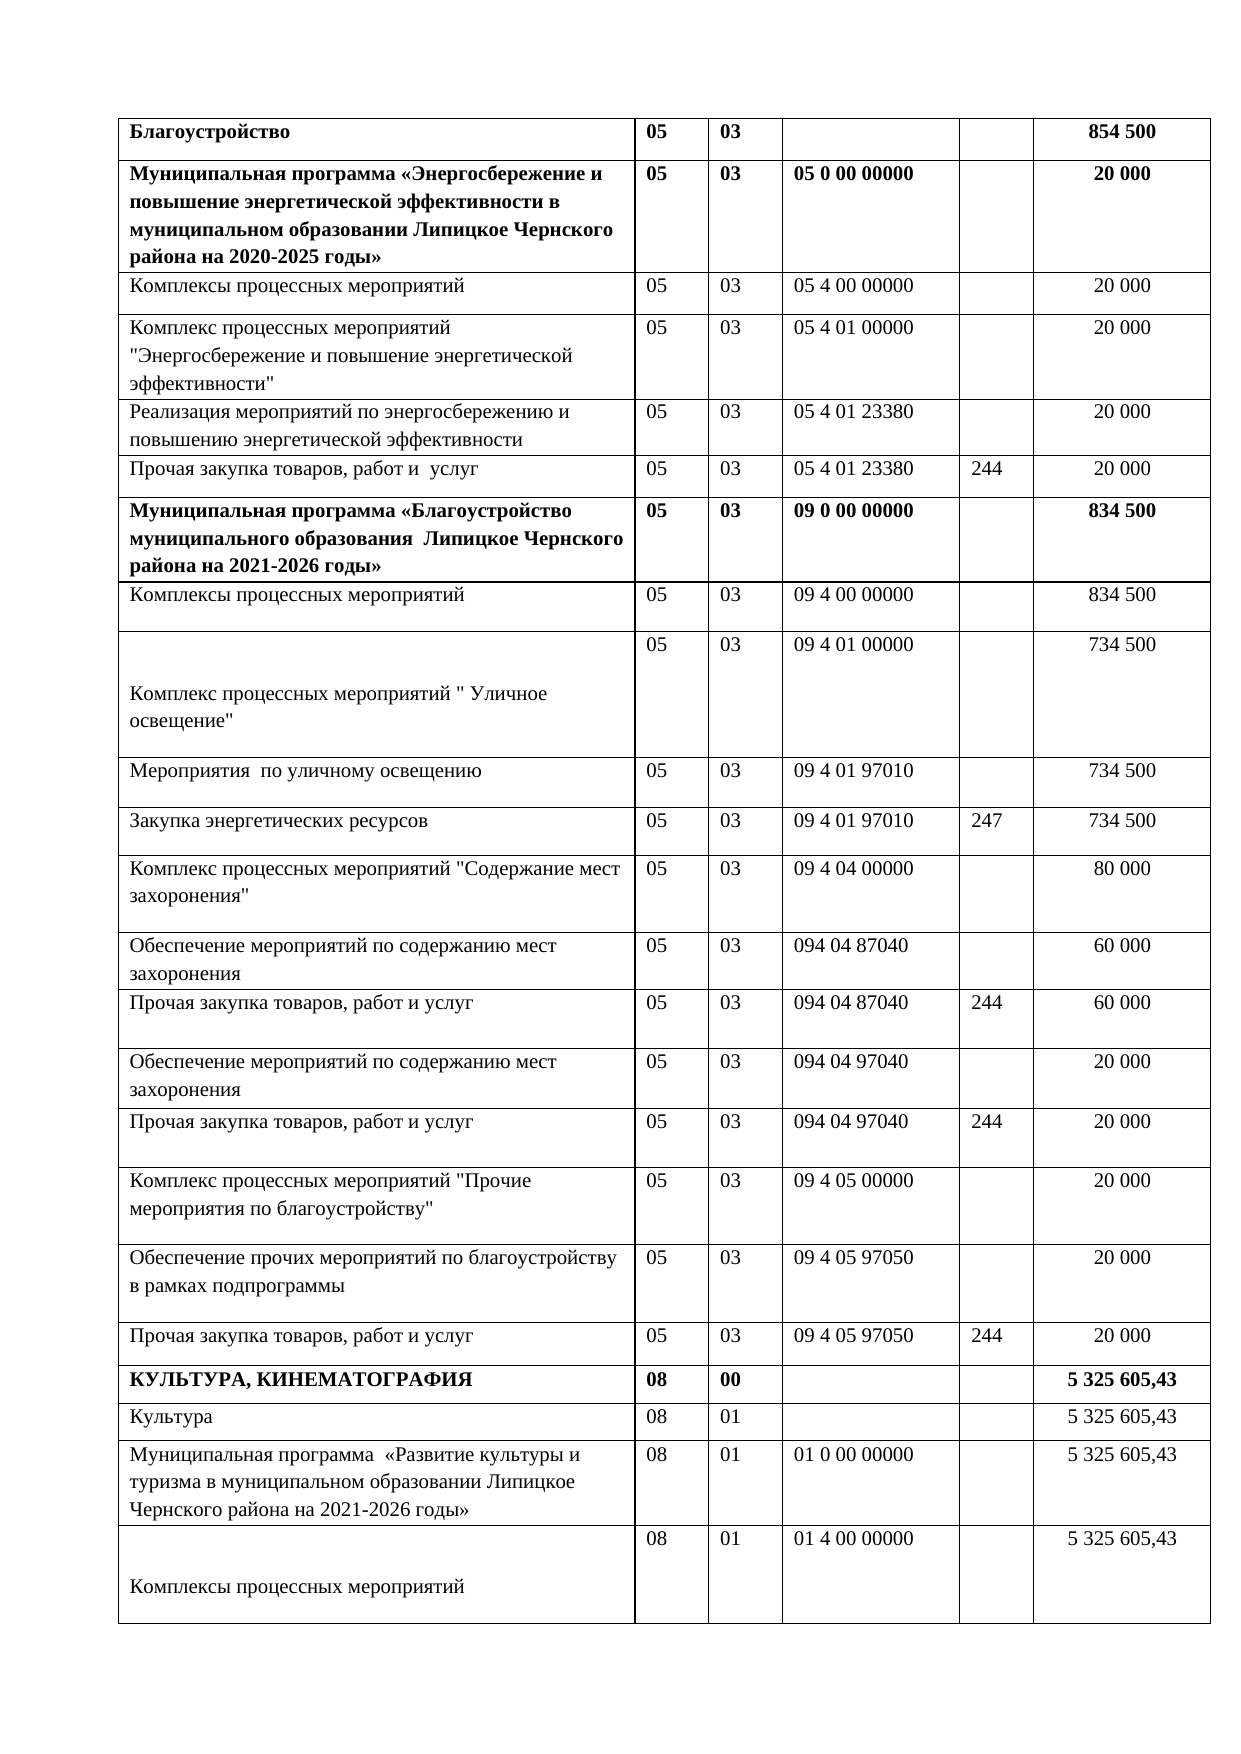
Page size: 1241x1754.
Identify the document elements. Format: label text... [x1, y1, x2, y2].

table_cell 094 04 97040 [783, 1109, 959, 1167]
table_cell Прочая закупка товаров, работ и услуг [119, 990, 634, 1048]
table_cell 20 000 [1034, 1049, 1210, 1107]
table_cell 05 [636, 456, 708, 497]
table_cell Комплекс процессных мероприятий "Прочие мероприятия по благоустройству" [119, 1168, 634, 1244]
table_cell 094 04 87040 [783, 933, 959, 989]
table_cell 08 [636, 1366, 708, 1403]
table_cell 734 500 [1034, 758, 1210, 807]
table_cell [783, 119, 959, 160]
table_cell 09 0 00 00000 [783, 498, 959, 581]
table_cell 09 4 01 97010 [783, 758, 959, 807]
table_cell [960, 933, 1033, 989]
table_cell 08 [636, 1441, 708, 1524]
table_cell 08 [636, 1404, 708, 1440]
table_cell [960, 856, 1033, 932]
table_cell 60 000 [1034, 933, 1210, 989]
table_cell Культура [119, 1404, 634, 1440]
table_cell [960, 583, 1033, 631]
table_cell 03 [709, 161, 782, 272]
table_cell Комплексы процессных мероприятий [119, 273, 634, 314]
table_cell 60 000 [1034, 990, 1210, 1048]
table_cell 03 [709, 933, 782, 989]
table_cell [960, 1245, 1033, 1322]
table_cell 05 [636, 632, 708, 757]
table_cell Комплексы процессных мероприятий [119, 583, 634, 631]
table_cell 05 [636, 1168, 708, 1244]
table_cell 03 [709, 1049, 782, 1107]
table_cell 05 [636, 1245, 708, 1322]
table_cell 05 [636, 400, 708, 455]
table_cell 244 [960, 456, 1033, 497]
table_cell Закупка энергетических ресурсов [119, 808, 634, 855]
table_cell 5 325 605,43 [1034, 1441, 1210, 1524]
table_cell 20 000 [1034, 1168, 1210, 1244]
table_cell 03 [709, 583, 782, 631]
table_cell [960, 498, 1033, 581]
table_cell 20 000 [1034, 400, 1210, 455]
table_cell 03 [709, 400, 782, 455]
table_cell 05 [636, 1109, 708, 1167]
table_cell Прочая закупка товаров, работ и услуг [119, 1323, 634, 1365]
table_cell [960, 1441, 1033, 1524]
table_cell 05 [636, 856, 708, 932]
table_cell [960, 1049, 1033, 1107]
table_cell 03 [709, 632, 782, 757]
table_cell [960, 161, 1033, 272]
table_cell 05 [636, 119, 708, 160]
table_cell 00 [709, 1366, 782, 1403]
table_cell Муниципальная программа «Благоустройство муниципального образования Липицкое Чернского района на 2021-2026 годы» [119, 498, 634, 581]
table_cell Обеспечение прочих мероприятий по благоустройству в рамках подпрограммы [119, 1245, 634, 1322]
table_cell Обеспечение мероприятий по содержанию мест захоронения [119, 933, 634, 989]
table_cell 05 [636, 933, 708, 989]
table_cell 03 [709, 1109, 782, 1167]
table_cell Комплекс процессных мероприятий "Содержание мест захоронения" [119, 856, 634, 932]
table_cell 09 4 00 00000 [783, 583, 959, 631]
table_cell [960, 758, 1033, 807]
table_cell [783, 1404, 959, 1440]
table_cell 094 04 97040 [783, 1049, 959, 1107]
table_cell 03 [709, 498, 782, 581]
table_cell 20 000 [1034, 456, 1210, 497]
table_cell Мероприятия по уличному освещению [119, 758, 634, 807]
table_cell 20 000 [1034, 315, 1210, 398]
table_cell 01 [709, 1404, 782, 1440]
table_cell Прочая закупка товаров, работ и услуг [119, 456, 634, 497]
table_cell [960, 119, 1033, 160]
table_cell [960, 1404, 1033, 1440]
table_cell 03 [709, 856, 782, 932]
table_cell 03 [709, 273, 782, 314]
table_cell 05 4 01 23380 [783, 456, 959, 497]
table_cell 09 4 05 97050 [783, 1323, 959, 1365]
table_cell 05 [636, 273, 708, 314]
table_cell Комплекс процессных мероприятий "Энергосбережение и повышение энергетической эффективности" [119, 315, 634, 398]
table_cell 05 [636, 1323, 708, 1365]
table_cell 05 [636, 808, 708, 855]
table_cell 5 325 605,43 [1034, 1366, 1210, 1403]
table_cell 734 500 [1034, 632, 1210, 757]
table_cell 05 [636, 161, 708, 272]
table_cell 05 [636, 583, 708, 631]
table_cell Муниципальная программа «Развитие культуры и туризма в муниципальном образовании Липицкое Чернского района на 2021-2026 годы» [119, 1441, 634, 1524]
table_cell 734 500 [1034, 808, 1210, 855]
table_cell 05 [636, 315, 708, 398]
table_cell 03 [709, 456, 782, 497]
table_cell 05 [636, 758, 708, 807]
table_cell 094 04 87040 [783, 990, 959, 1048]
table_cell 244 [960, 1109, 1033, 1167]
table_cell 08 [636, 1526, 708, 1623]
table_cell [960, 1526, 1033, 1623]
table_cell 09 4 01 97010 [783, 808, 959, 855]
table_cell 05 [636, 1049, 708, 1107]
table_cell 01 4 00 00000 [783, 1526, 959, 1623]
table_cell 01 [709, 1526, 782, 1623]
table_cell Муниципальная программа «Энергосбережение и повышение энергетической эффективности в муниципальном образовании Липицкое Чернского района на 2020-2025 годы» [119, 161, 634, 272]
table_cell 854 500 [1034, 119, 1210, 160]
table_cell [960, 400, 1033, 455]
table_cell Комплекс процессных мероприятий " Уличное освещение" [119, 632, 634, 757]
table_cell Реализация мероприятий по энергосбережению и повышению энергетической эффективности [119, 400, 634, 455]
table_cell 03 [709, 1323, 782, 1365]
table_cell 20 000 [1034, 1245, 1210, 1322]
table_cell 05 [636, 990, 708, 1048]
table_cell 5 325 605,43 [1034, 1526, 1210, 1623]
table_cell Прочая закупка товаров, работ и услуг [119, 1109, 634, 1167]
table_cell 20 000 [1034, 161, 1210, 272]
table_cell 05 4 01 23380 [783, 400, 959, 455]
table_cell Благоустройство [119, 119, 634, 160]
table_cell 09 4 05 00000 [783, 1168, 959, 1244]
table_cell [960, 1366, 1033, 1403]
table_cell 09 4 05 97050 [783, 1245, 959, 1322]
table_cell [960, 1168, 1033, 1244]
table_cell 03 [709, 1245, 782, 1322]
table_cell [783, 1366, 959, 1403]
table_cell 05 [636, 498, 708, 581]
table_cell 09 4 04 00000 [783, 856, 959, 932]
table_cell 03 [709, 119, 782, 160]
table_cell 834 500 [1034, 498, 1210, 581]
table_cell 05 4 00 00000 [783, 273, 959, 314]
table_cell 05 4 01 00000 [783, 315, 959, 398]
table_cell 244 [960, 1323, 1033, 1365]
table_cell [960, 632, 1033, 757]
table_cell 05 0 00 00000 [783, 161, 959, 272]
table_cell 20 000 [1034, 1109, 1210, 1167]
table_cell 03 [709, 758, 782, 807]
table_cell 20 000 [1034, 273, 1210, 314]
table_cell 20 000 [1034, 1323, 1210, 1365]
table_cell 01 0 00 00000 [783, 1441, 959, 1524]
table_cell [960, 315, 1033, 398]
table_cell Обеспечение мероприятий по содержанию мест захоронения [119, 1049, 634, 1107]
table_cell 03 [709, 990, 782, 1048]
table_cell 03 [709, 315, 782, 398]
table_cell Комплексы процессных мероприятий [119, 1526, 634, 1623]
table_cell [960, 273, 1033, 314]
table_cell КУЛЬТУРА, КИНЕМАТОГРАФИЯ [119, 1366, 634, 1403]
table_cell 244 [960, 990, 1033, 1048]
table_cell 09 4 01 00000 [783, 632, 959, 757]
table_cell 03 [709, 1168, 782, 1244]
table_cell 01 [709, 1441, 782, 1524]
table_cell 247 [960, 808, 1033, 855]
table_cell 5 325 605,43 [1034, 1404, 1210, 1440]
table_cell 834 500 [1034, 583, 1210, 631]
table_cell 03 [709, 808, 782, 855]
table_cell 80 000 [1034, 856, 1210, 932]
